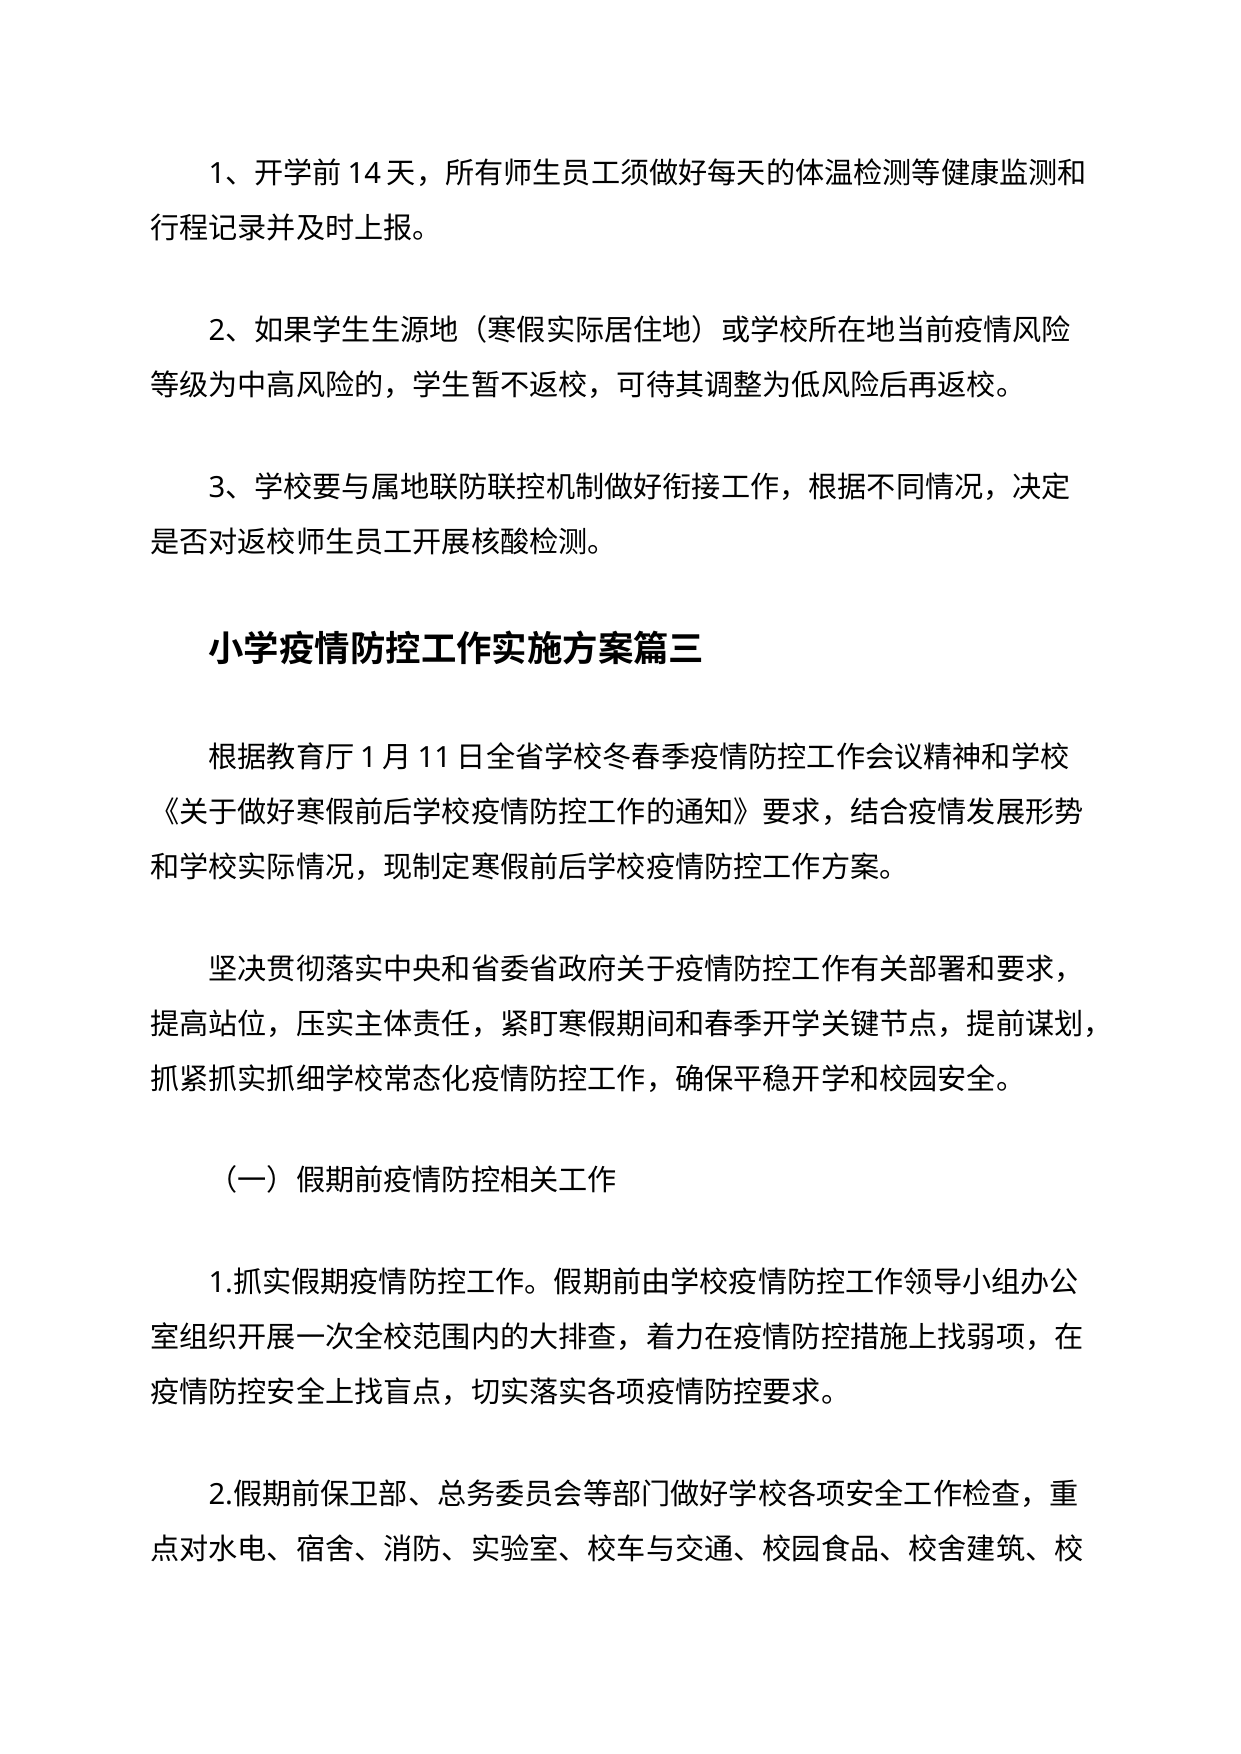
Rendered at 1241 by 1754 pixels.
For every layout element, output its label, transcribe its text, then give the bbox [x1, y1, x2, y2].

text 坚决贯彻落实中央和省委省政府关于疫情防控工作有关部署和要求，提高站位，压实主体责任，紧盯寒假期间和春季开学关键节点，提前谋划，抓紧抓实抓细学校常态化疫情防控工作，确保平稳开学和校园安全。 [150, 945, 1090, 1097]
text 3、学校要与属地联防联控机制做好衔接工作，根据不同情况，决定是否对返校师生员工开展核酸检测。 [150, 463, 1090, 561]
text 根据教育厅1月11日全省学校冬春季疫情防控工作会议精神和学校《关于做好寒假前后学校疫情防控工作的通知》要求，结合疫情发展形势和学校实际情况，现制定寒假前后学校疫情防控工作方案。 [150, 734, 1090, 886]
text 1.抓实假期疫情防控工作。假期前由学校疫情防控工作领导小组办公室组织开展一次全校范围内的大排查，着力在疫情防控措施上找弱项，在疫情防控安全上找盲点，切实落实各项疫情防控要求。 [150, 1259, 1090, 1411]
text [150, 1470, 1090, 1568]
text 2、如果学生生源地（寒假实际居住地）或学校所在地当前疫情风险等级为中高风险的，学生暂不返校，可待其调整为低风险后再返校。 [150, 307, 1090, 404]
text 1、开学前14天，所有师生员工须做好每天的体温检测等健康监测和行程记录并及时上报。 [150, 150, 1090, 247]
text （一）假期前疫情防控相关工作 [150, 1157, 1090, 1199]
text 小学疫情防控工作实施方案篇三 [150, 620, 1090, 672]
